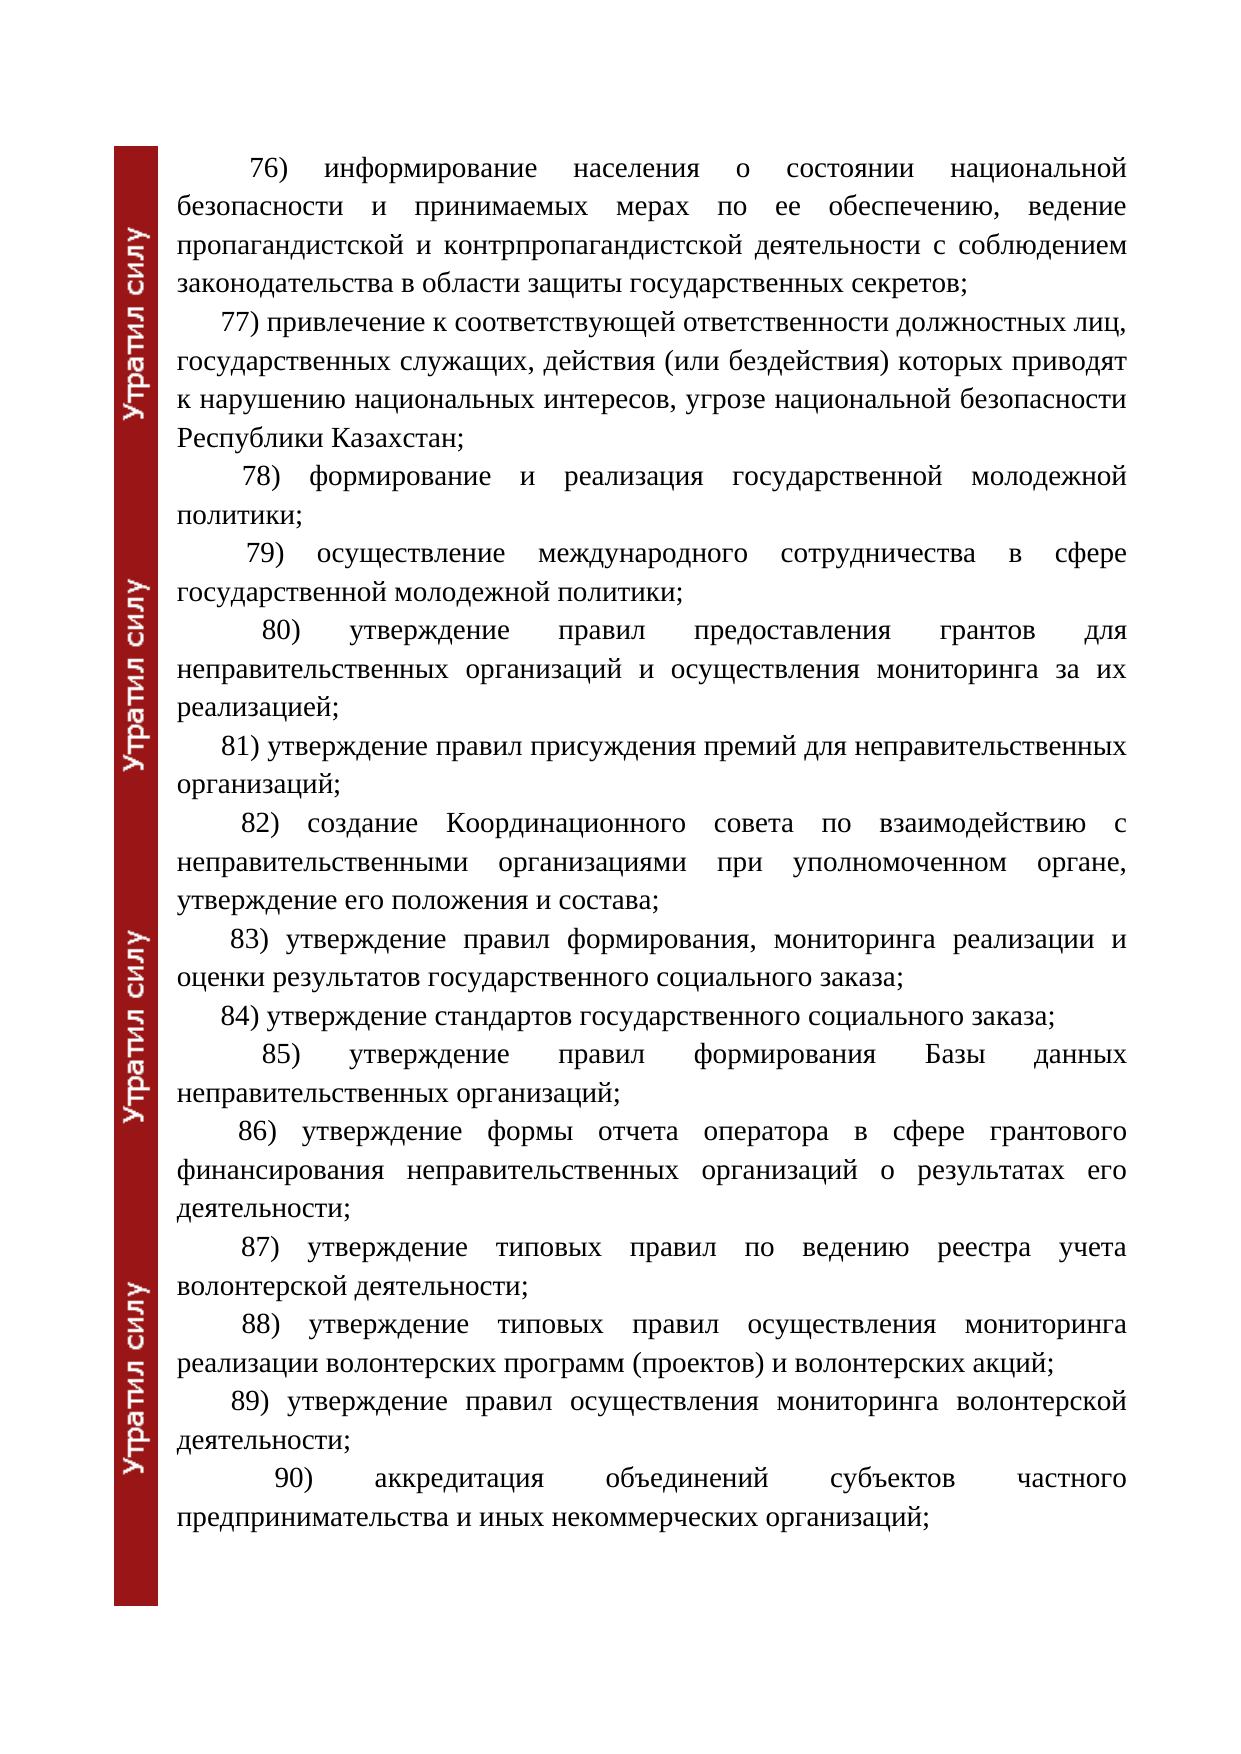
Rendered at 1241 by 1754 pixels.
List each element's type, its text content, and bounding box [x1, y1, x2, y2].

text 87) утверждение типовых правил по ведению реестра учета волонтерской деятельности; [112, 1229, 1128, 1301]
text 80) утверждение правил предоставления грантов для неправительственных организаций и осуществления мониторинга за их реализацией; [112, 612, 1128, 723]
picture [114, 1378, 158, 1383]
picture [114, 1455, 158, 1460]
text 84) утверждение стандартов государственного социального заказа; [112, 998, 1128, 1031]
picture [114, 1301, 158, 1306]
picture [114, 607, 158, 612]
picture [114, 723, 158, 728]
picture [114, 453, 158, 458]
text 77) привлечение к соответствующей ответственности должностных лиц, государственных служащих, действия (или бездействия) которых приводят к нарушению национальных интересов, угрозе национальной безопасности Республики Казахстан; [112, 304, 1128, 453]
picture [114, 800, 158, 805]
text 83) утверждение правил формирования, мониторинга реализации и оценки результатов государственного социального заказа; [112, 921, 1128, 993]
text 81) утверждение правил присуждения премий для неправительственных организаций; [112, 728, 1128, 800]
text 76) информирование населения о состоянии национальной безопасности и принимаемых мерах по ее обеспечению, ведение пропагандистской и контрпропагандистской деятельности с соблюдением законодательства в области защиты государственных секретов; [112, 150, 1128, 299]
text 90) аккредитация объединений субъектов частного предпринимательства и иных некоммерческих организаций; [112, 1460, 1128, 1532]
picture [114, 916, 158, 921]
picture [114, 993, 158, 998]
text 89) утверждение правил осуществления мониторинга волонтерской деятельности; [112, 1383, 1128, 1455]
picture [114, 530, 158, 535]
picture [114, 1108, 158, 1113]
text 86) утверждение формы отчета оператора в сфере грантового финансирования неправительственных организаций о результатах его деятельности; [112, 1113, 1128, 1224]
picture [114, 1224, 158, 1229]
picture [114, 1532, 158, 1606]
picture [114, 1031, 158, 1036]
text 88) утверждение типовых правил осуществления мониторинга реализации волонтерских программ (проектов) и волонтерских акций; [112, 1306, 1128, 1378]
picture [114, 146, 158, 150]
text 79) осуществление международного сотрудничества в сфере государственной молодежной политики; [112, 535, 1128, 607]
text 85) утверждение правил формирования Базы данных неправительственных организаций; [112, 1036, 1128, 1108]
picture [114, 299, 158, 304]
text 82) создание Координационного совета по взаимодействию с неправительственными организациями при уполномоченном органе, утверждение его положения и состава; [112, 805, 1128, 916]
text 78) формирование и реализация государственной молодежной политики; [112, 458, 1128, 530]
